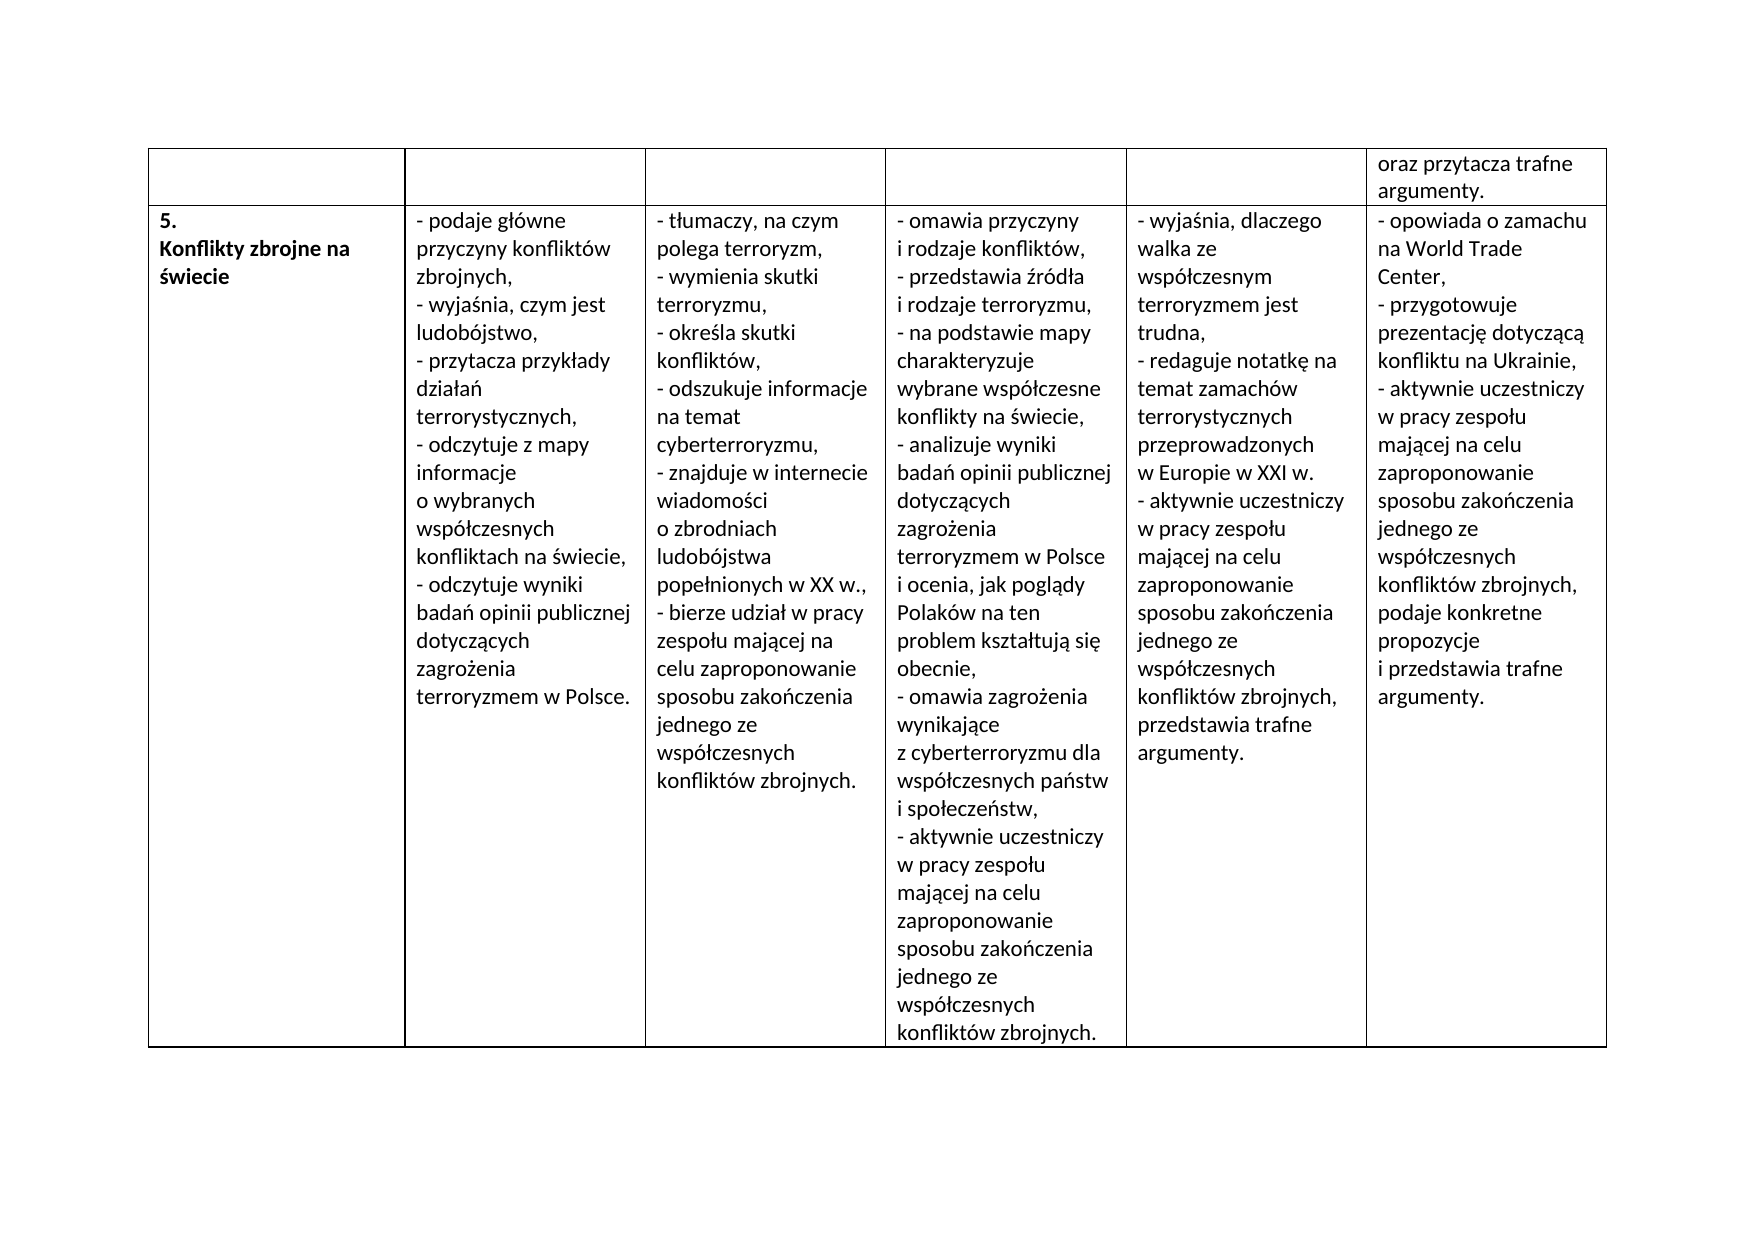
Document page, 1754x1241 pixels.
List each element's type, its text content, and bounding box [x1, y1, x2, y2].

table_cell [1127, 149, 1366, 205]
table_cell - opowiada o zamachu na World Trade Center, - przygotowuje prezentację dotyczącą konfliktu na Ukrainie, - aktywnie uczestniczy w pracy zespołu mającej na celu zaproponowanie sposobu zakończenia jednego ze współczesnych konfliktów zbrojnych, podaje konkretne propozycje i przedstawia trafne argumenty. [1367, 206, 1606, 1046]
table_cell - tłumaczy, na czym polega terroryzm, - wymienia skutki terroryzmu, - określa skutki konfliktów, - odszukuje informacje na temat cyberterroryzmu, - znajduje w internecie wiadomości o zbrodniach ludobójstwa popełnionych w XX w., - bierze udział w pracy zespołu mającej na celu zaproponowanie sposobu zakończenia jednego ze współczesnych konfliktów zbrojnych. [646, 206, 885, 1046]
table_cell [149, 149, 404, 205]
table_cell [406, 149, 645, 205]
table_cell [646, 149, 885, 205]
table_cell - omawia przyczyny i rodzaje konfliktów, - przedstawia źródła i rodzaje terroryzmu, - na podstawie mapy charakteryzuje wybrane współczesne konflikty na świecie, - analizuje wyniki badań opinii publicznej dotyczących zagrożenia terroryzmem w Polsce i ocenia, jak poglądy Polaków na ten problem kształtują się obecnie, - omawia zagrożenia wynikające z cyberterroryzmu dla współczesnych państw i społeczeństw, - aktywnie uczestniczy w pracy zespołu mającej na celu zaproponowanie sposobu zakończenia jednego ze współczesnych konfliktów zbrojnych. [886, 206, 1126, 1046]
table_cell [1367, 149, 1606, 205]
table_cell - podaje główne przyczyny konfliktów zbrojnych, - wyjaśnia, czym jest ludobójstwo, - przytacza przykłady działań terrorystycznych, - odczytuje z mapy informacje o wybranych współczesnych konfliktach na świecie, - odczytuje wyniki badań opinii publicznej dotyczących zagrożenia terroryzmem w Polsce. [406, 206, 645, 1046]
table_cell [886, 149, 1126, 205]
table_cell - wyjaśnia, dlaczego walka ze współczesnym terroryzmem jest trudna, - redaguje notatkę na temat zamachów terrorystycznych przeprowadzonych w Europie w XXI w. - aktywnie uczestniczy w pracy zespołu mającej na celu zaproponowanie sposobu zakończenia jednego ze współczesnych konfliktów zbrojnych, przedstawia trafne argumenty. [1127, 206, 1366, 1046]
table_cell 5. Konflikty zbrojne na świecie [149, 206, 404, 1046]
